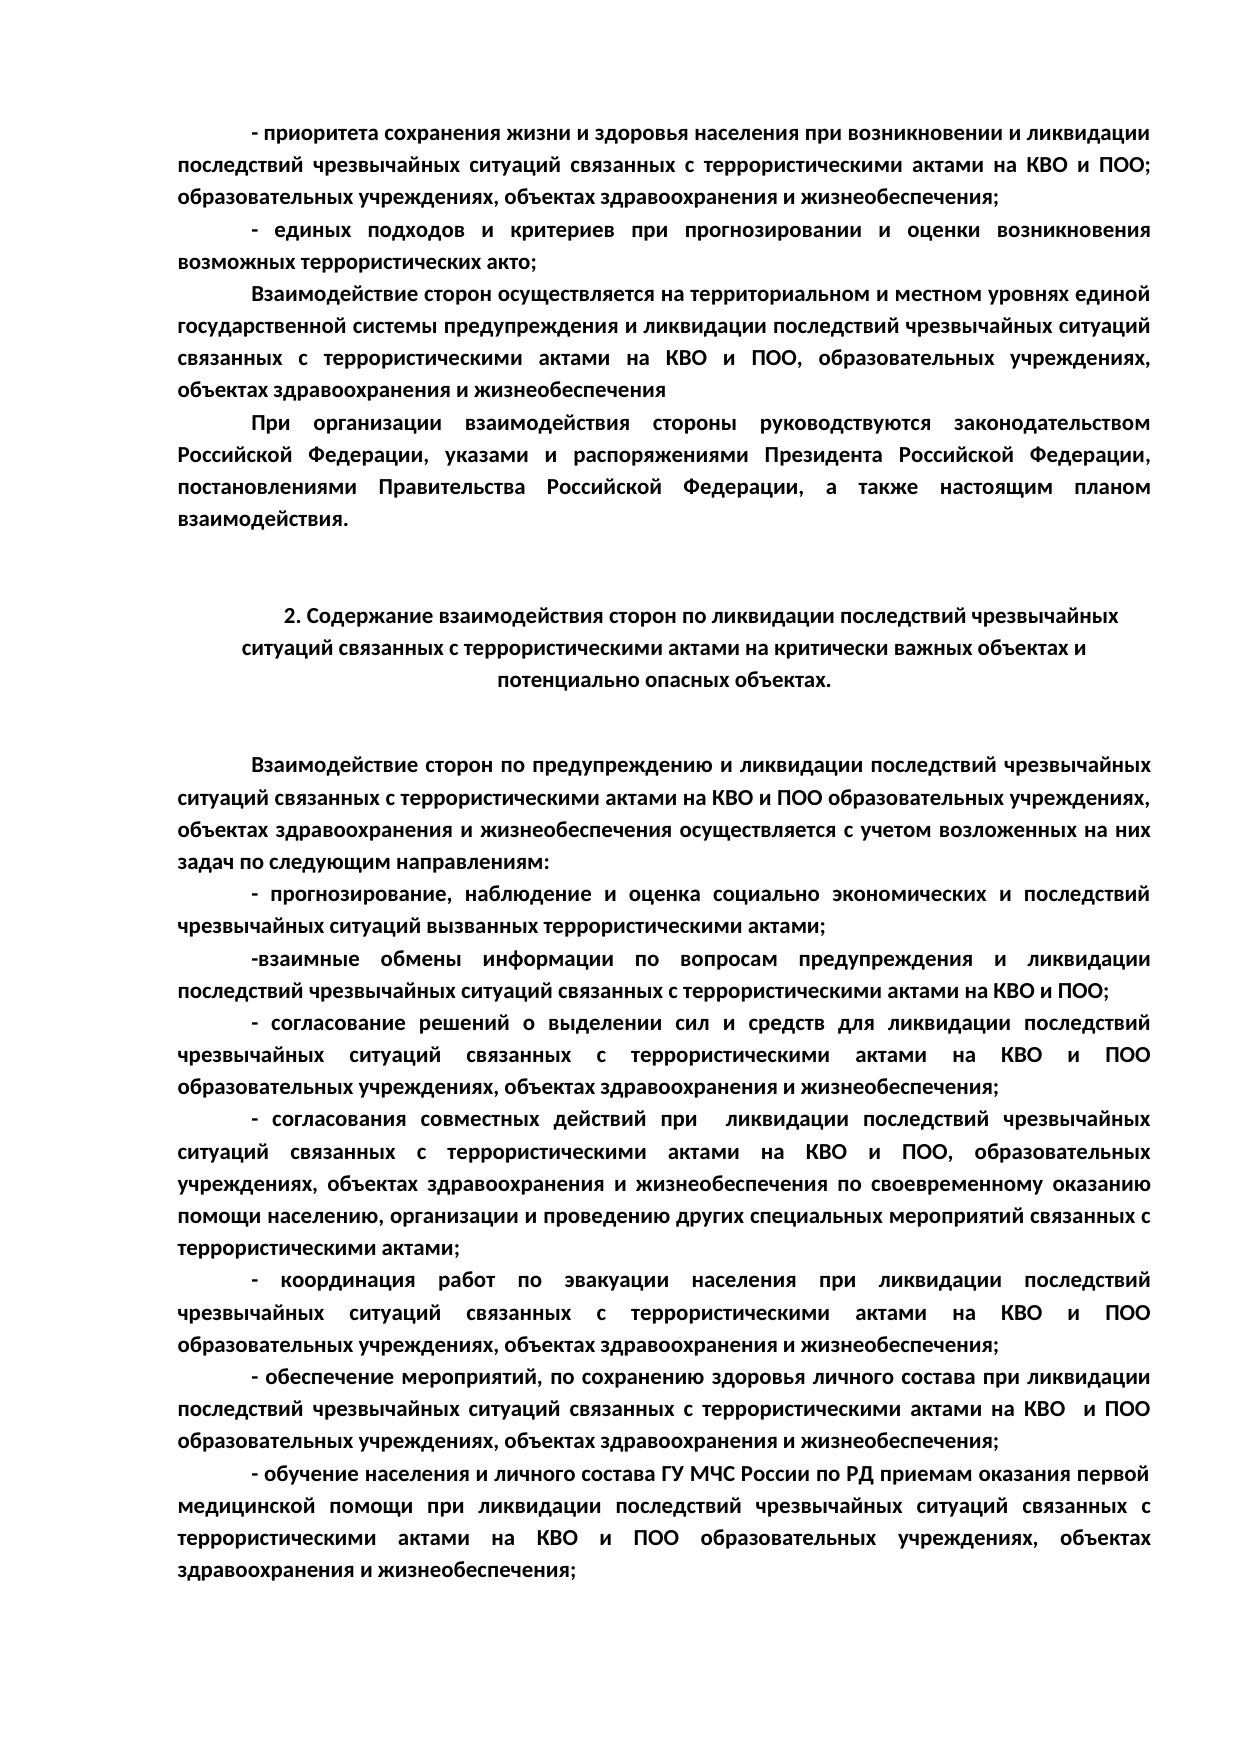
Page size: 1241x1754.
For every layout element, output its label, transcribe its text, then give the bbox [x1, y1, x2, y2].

text - согласование решений о выделении сил и средств для ликвидации последствий чрезвычайных ситуаций связанных с террористическими актами на КВО и ПОО образовательных учреждениях, объектах здравоохранения и жизнеобеспечения; [177, 1008, 1152, 1100]
text Взаимодействие сторон осуществляется на территориальном и местном уровнях единой государственной системы предупреждения и ликвидации последствий чрезвычайных ситуаций связанных с террористическими актами на КВО и ПОО, образовательных учреждениях, объектах здравоохранения и жизнеобеспечения [177, 279, 1152, 404]
text Взаимодействие сторон по предупреждению и ликвидации последствий чрезвычайных ситуаций связанных с террористическими актами на КВО и ПОО образовательных учреждениях, объектах здравоохранения и жизнеобеспечения осуществляется с учетом возложенных на них задач по следующим направлениям: [177, 751, 1152, 875]
text 2. Содержание взаимодействия сторон по ликвидации последствий чрезвычайных ситуаций связанных с террористическими актами на критически важных объектах и потенциально опасных объектах. [177, 601, 1152, 693]
text - обучение населения и личного состава ГУ МЧС России по РД приемам оказания первой медицинской помощи при ликвидации последствий чрезвычайных ситуаций связанных с террористическими актами на КВО и ПОО образовательных учреждениях, объектах здравоохранения и жизнеобеспечения; [177, 1459, 1152, 1583]
text - координация работ по эвакуации населения при ликвидации последствий чрезвычайных ситуаций связанных с террористическими актами на КВО и ПОО образовательных учреждениях, объектах здравоохранения и жизнеобеспечения; [177, 1266, 1152, 1358]
text - обеспечение мероприятий, по сохранению здоровья личного состава при ликвидации последствий чрезвычайных ситуаций связанных с террористическими актами на КВО и ПОО образовательных учреждениях, объектах здравоохранения и жизнеобеспечения; [177, 1362, 1152, 1454]
text - единых подходов и критериев при прогнозировании и оценки возникновения возможных террористических акто; [177, 215, 1152, 275]
text - прогнозирование, наблюдение и оценка социально экономических и последствий чрезвычайных ситуаций вызванных террористическими актами; [177, 879, 1152, 939]
text При организации взаимодействия стороны руководствуются законодательством Российской Федерации, указами и распоряжениями Президента Российской Федерации, постановлениями Правительства Российской Федерации, а также настоящим планом взаимодействия. [177, 408, 1152, 532]
text - согласования совместных действий при ликвидации последствий чрезвычайных ситуаций связанных с террористическими актами на КВО и ПОО, образовательных учреждениях, объектах здравоохранения и жизнеобеспечения по своевременному оказанию помощи населению, организации и проведению других специальных мероприятий связанных с террористическими актами; [177, 1104, 1152, 1261]
text - приоритета сохранения жизни и здоровья населения при возникновении и ликвидации последствий чрезвычайных ситуаций связанных с террористическими актами на КВО и ПОО; образовательных учреждениях, объектах здравоохранения и жизнеобеспечения; [177, 118, 1152, 211]
text -взаимные обмены информации по вопросам предупреждения и ликвидации последствий чрезвычайных ситуаций связанных с террористическими актами на КВО и ПОО; [177, 944, 1152, 1004]
